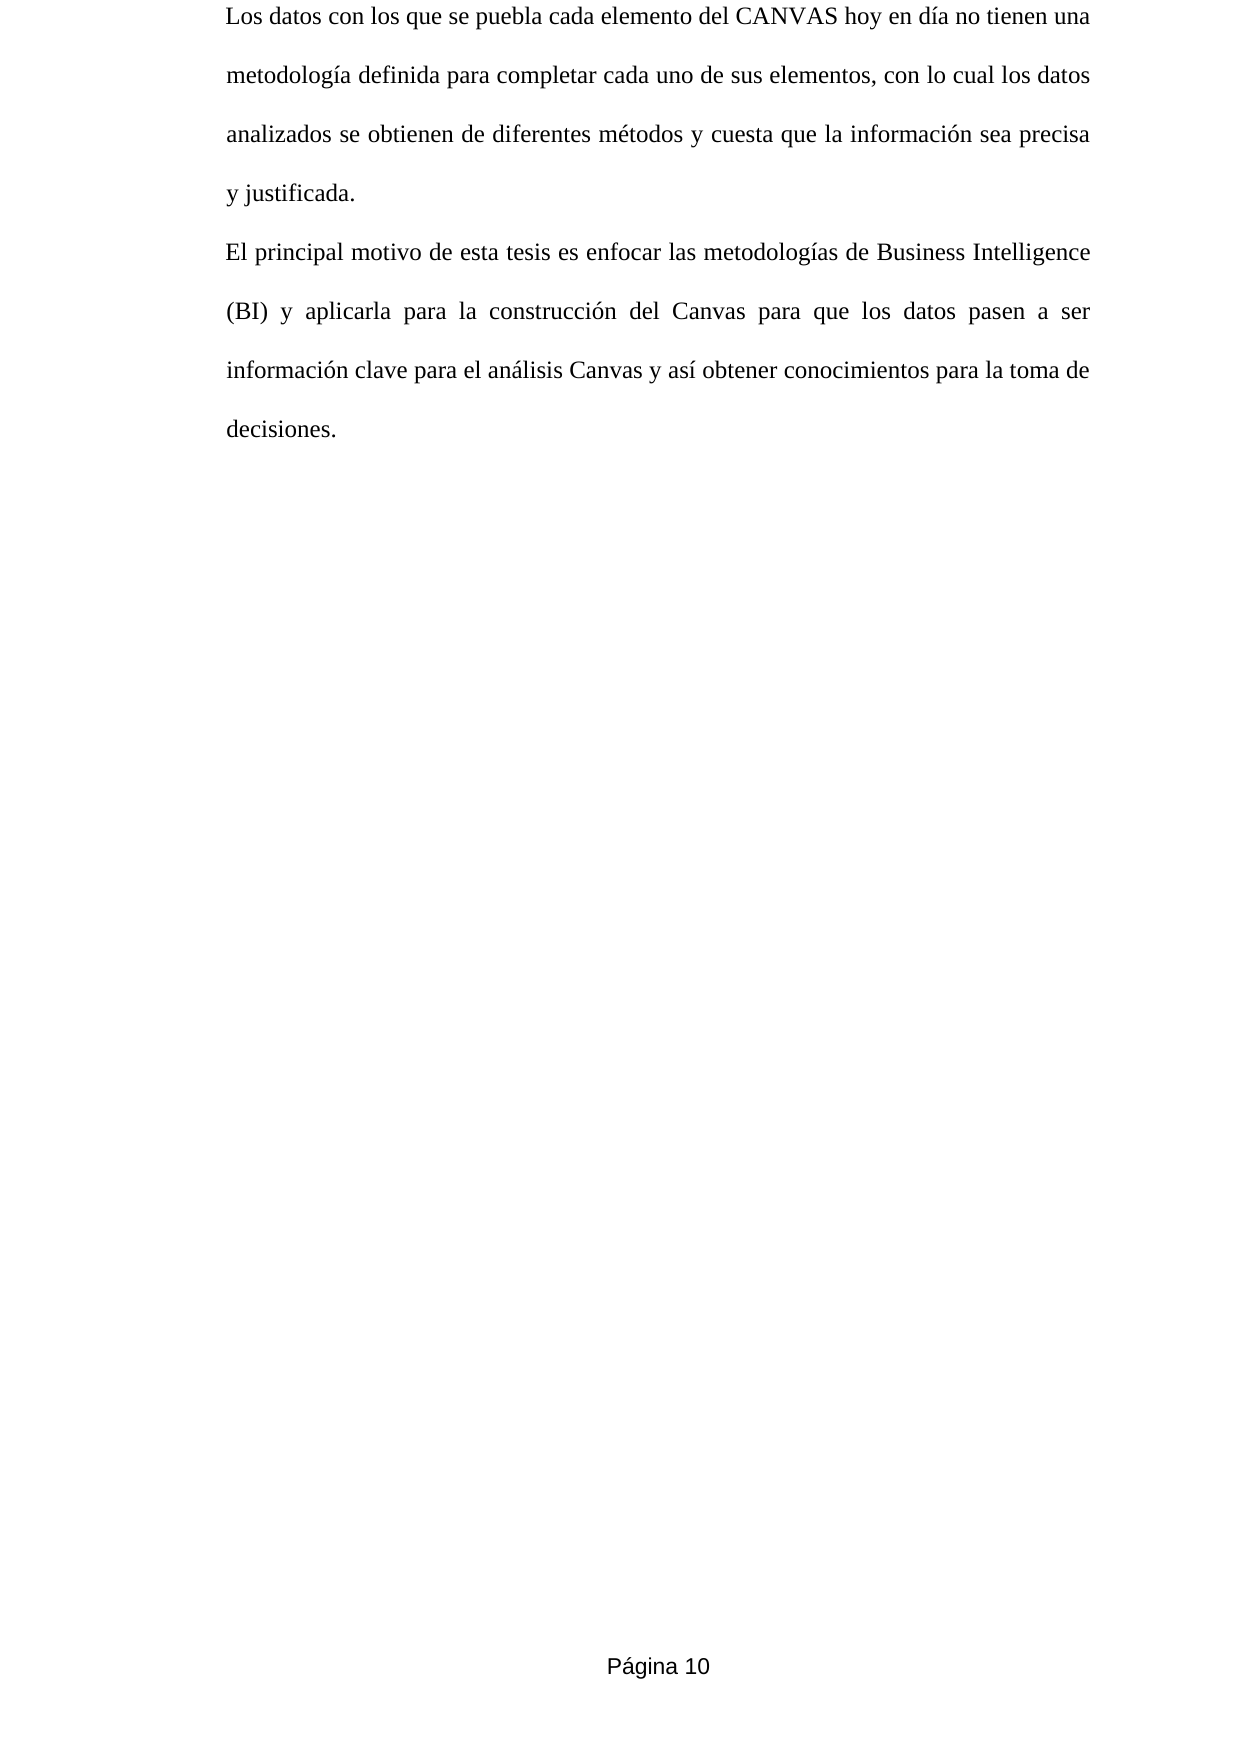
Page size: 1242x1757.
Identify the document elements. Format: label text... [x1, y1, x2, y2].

text Los datos con los que se puebla cada elemento del CANVAS hoy en día no tienen una metodología definida para completar cada uno de sus elementos, con lo cual los datos analizados se obtienen de diferentes métodos y cuesta que la información sea precisa y justificada. [225, 1, 1092, 206]
text El principal motivo de esta tesis es enfocar las metodologías de Business Intelligence (BI) y aplicarla para la construcción del Canvas para que los datos pasen a ser información clave para el análisis Canvas y así obtener conocimientos para la toma de decisiones. [225, 237, 1092, 442]
